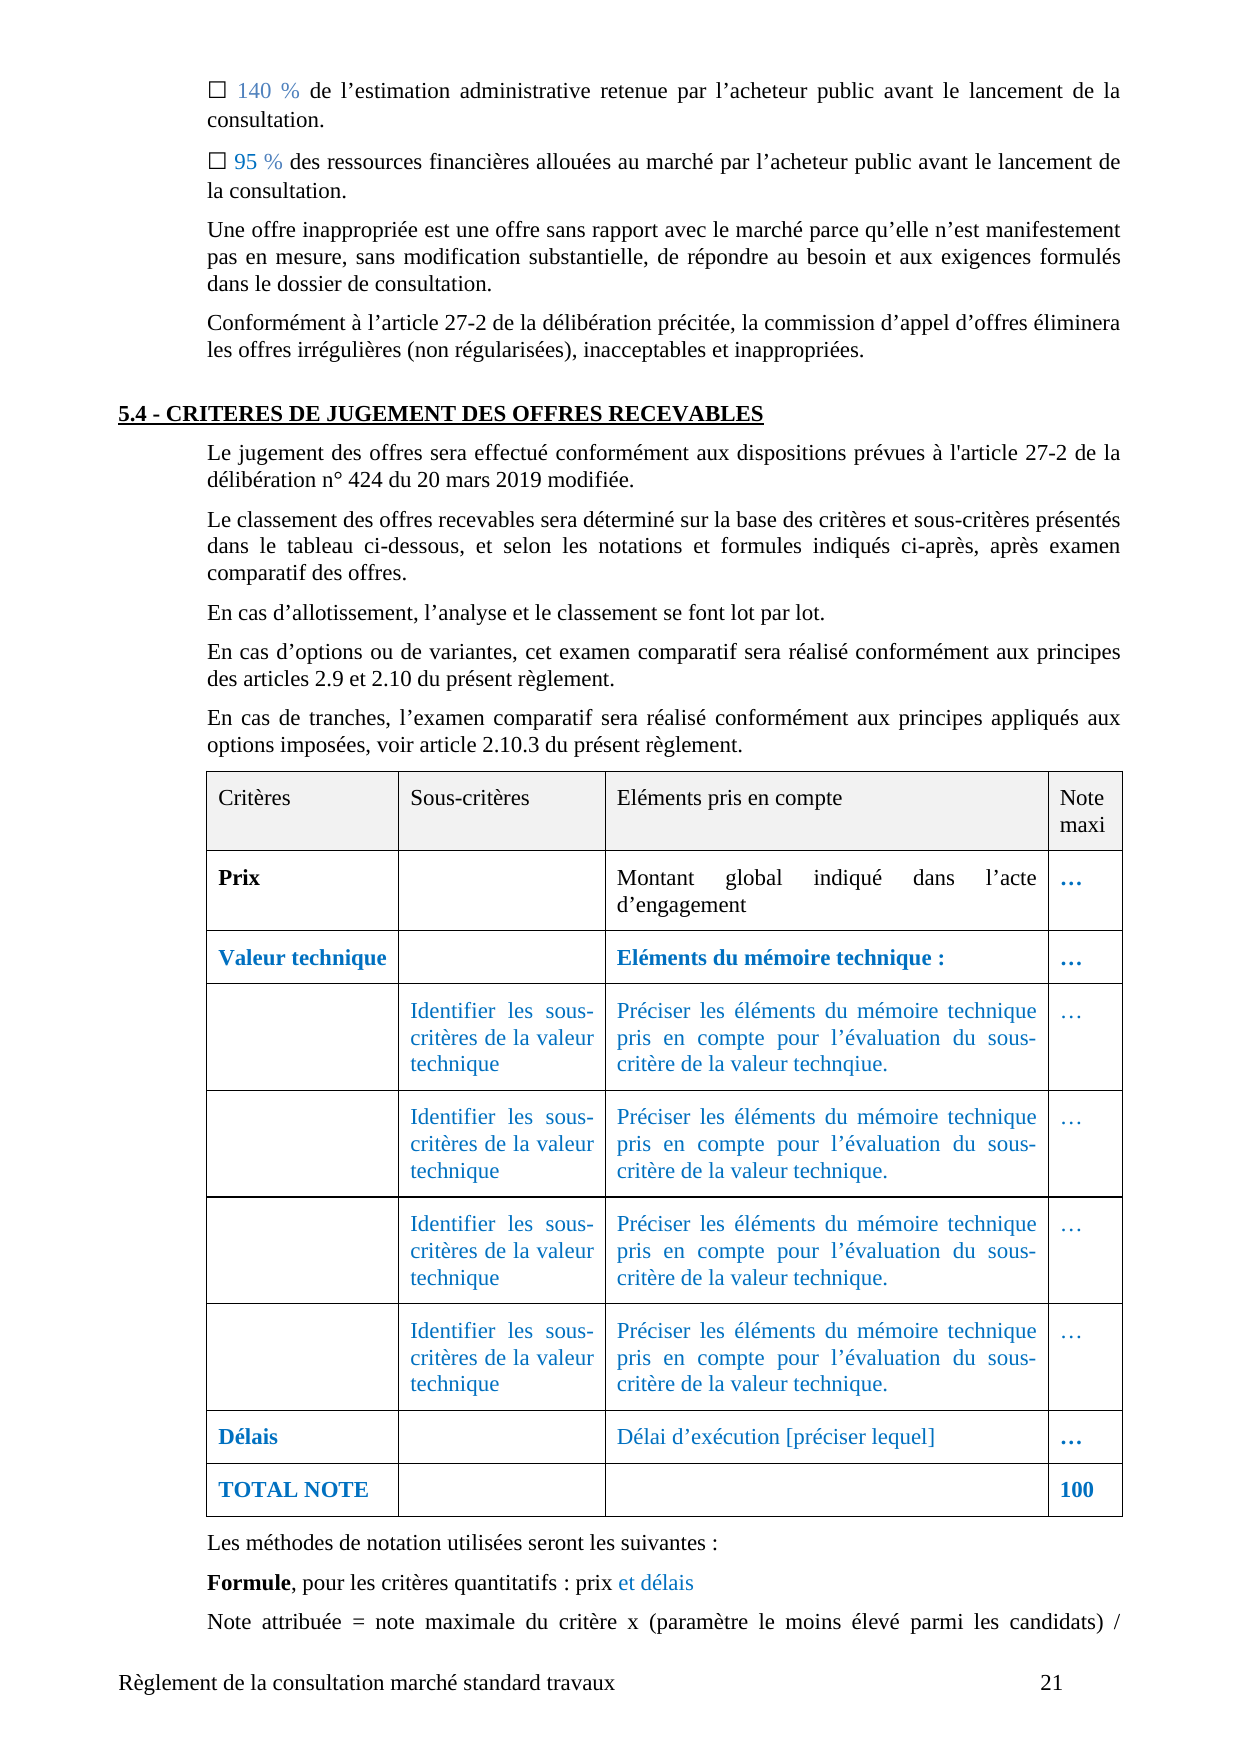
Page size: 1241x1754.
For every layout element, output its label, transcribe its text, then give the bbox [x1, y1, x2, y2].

table_cell Eléments du mémoire technique : [606, 931, 1048, 983]
text En cas d’allotissement, l’analyse et le classement se font lot par lot. [207, 599, 1122, 625]
table_cell [399, 1411, 605, 1463]
table_cell [207, 1198, 398, 1303]
table_cell … [1049, 851, 1122, 930]
table_cell … [1049, 1091, 1122, 1196]
table_cell … [1049, 1304, 1122, 1410]
text Conformément à l’article 27-2 de la délibération précitée, la commission d’appel d’offres éliminera les offres irrégulières (non régularisées), inacceptables et inappropriées. [207, 309, 1122, 362]
table_cell [606, 1464, 1048, 1516]
table_header Critères [207, 772, 398, 850]
table_cell Identifier les sous-critères de la valeur technique [399, 1304, 605, 1410]
table_cell Préciser les éléments du mémoire technique pris en compte pour l’évaluation du sous-critère de la valeur technique. [606, 1091, 1048, 1196]
table_cell Préciser les éléments du mémoire technique pris en compte pour l’évaluation du sous-critère de la valeur technique. [606, 1198, 1048, 1303]
table_cell Délais [207, 1411, 398, 1463]
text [207, 1608, 1122, 1634]
table_cell Préciser les éléments du mémoire technique pris en compte pour l’évaluation du sous-critère de la valeur technqiue. [606, 984, 1048, 1090]
table_cell Prix [207, 851, 398, 930]
text Le classement des offres recevables sera déterminé sur la base des critères et sous-critères présentés dans le tableau ci-dessous, et selon les notations et formules indiqués ci-après, après examen comparatif des offres. [207, 506, 1122, 586]
text Formule, pour les critères quantitatifs : prix et délais [207, 1568, 1122, 1595]
text 5.4 - CRITERES DE JUGEMENT DES OFFRES RECEVABLES [118, 401, 1122, 427]
table_cell [399, 931, 605, 983]
table_header Eléments pris en compte [606, 772, 1048, 850]
text Le jugement des offres sera effectué conformément aux dispositions prévues à l'article 27-2 de la délibération n° 424 du 20 mars 2019 modifiée. [207, 439, 1122, 493]
table_header Note maxi [1049, 772, 1122, 850]
table_cell … [1049, 984, 1122, 1090]
text Les méthodes de notation utilisées seront les suivantes : [207, 1529, 1122, 1556]
table_cell Préciser les éléments du mémoire technique pris en compte pour l’évaluation du sous-critère de la valeur technique. [606, 1304, 1048, 1410]
table_cell Valeur technique [207, 931, 398, 983]
table_cell … [1049, 931, 1122, 983]
table_cell [207, 1304, 398, 1410]
table_cell … [1049, 1198, 1122, 1303]
text En cas de tranches, l’examen comparatif sera réalisé conformément aux principes appliqués aux options imposées, voir article 2.10.3 du présent règlement. [207, 704, 1122, 758]
table_cell Identifier les sous-critères de la valeur technique [399, 1091, 605, 1196]
table_cell [207, 1091, 398, 1196]
table_cell [399, 1464, 605, 1516]
table_cell TOTAL NOTE [207, 1464, 398, 1516]
text Une offre inappropriée est une offre sans rapport avec le marché parce qu’elle n’est manifestement pas en mesure, sans modification substantielle, de répondre au besoin et aux exigences formulés dans le dossier de consultation. [207, 216, 1122, 296]
table_cell 100 [1049, 1464, 1122, 1516]
table_header Sous-critères [399, 772, 605, 850]
table_cell Montant global indiqué dans l’acte d’engagement [606, 851, 1048, 930]
table_cell [207, 984, 398, 1090]
text En cas d’options ou de variantes, cet examen comparatif sera réalisé conformément aux principes des articles 2.9 et 2.10 du présent règlement. [207, 638, 1122, 691]
table_cell Identifier les sous-critères de la valeur technique [399, 984, 605, 1090]
table_cell [399, 851, 605, 930]
table_cell Identifier les sous-critères de la valeur technique [399, 1198, 605, 1303]
table_cell … [1049, 1411, 1122, 1463]
table_cell Délai d’exécution [préciser lequel] [606, 1411, 1048, 1463]
